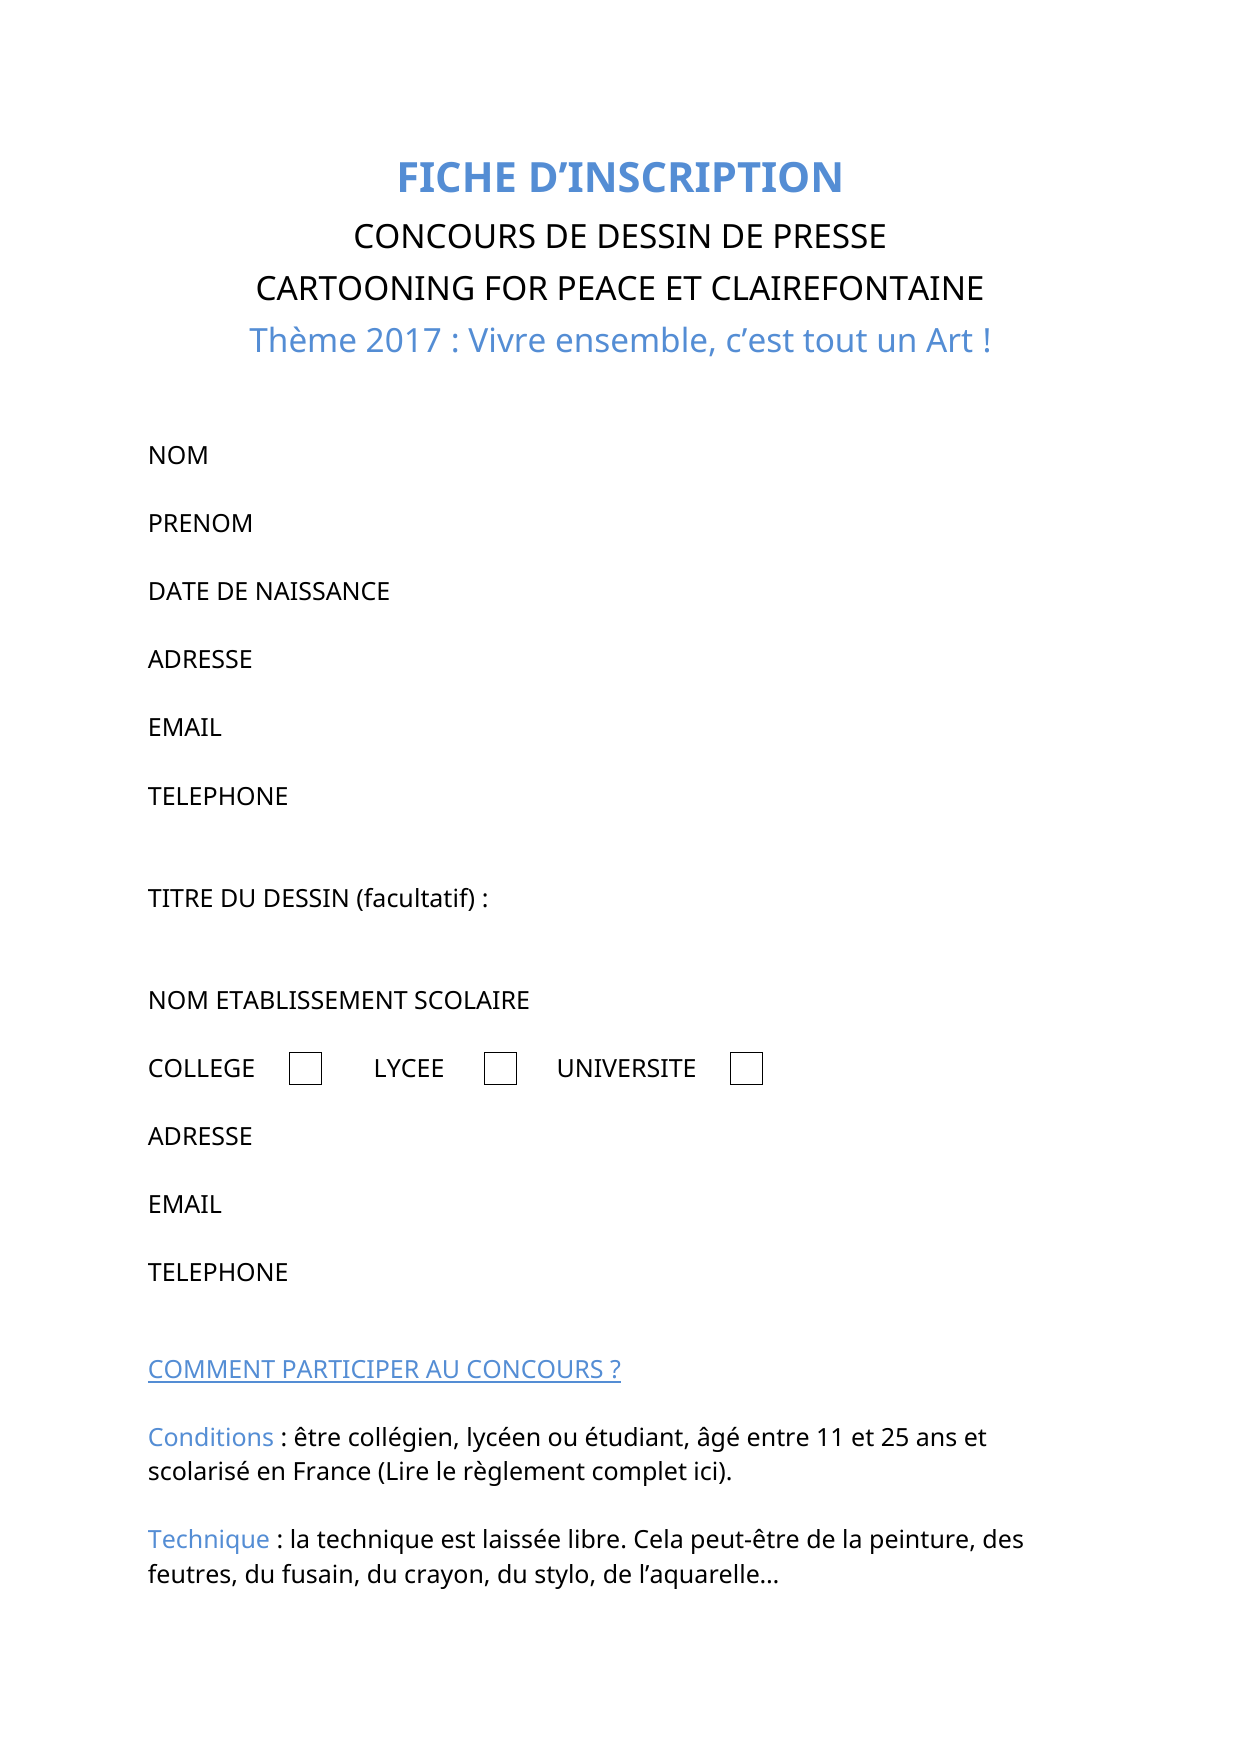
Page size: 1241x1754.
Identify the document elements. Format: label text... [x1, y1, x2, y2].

text ADRESSE [148, 1119, 1093, 1153]
text COMMENT PARTICIPER AU CONCOURS ? [148, 1352, 1093, 1386]
text FICHE D’INSCRIPTION [148, 148, 1093, 204]
text TELEPHONE [148, 1255, 1093, 1289]
text EMAIL [148, 710, 1093, 744]
text TITRE DU DESSIN (facultatif) : [148, 880, 1093, 914]
text TELEPHONE [148, 778, 1093, 812]
text CONCOURS DE DESSIN DE PRESSE [148, 213, 1093, 258]
text PRENOM [148, 506, 1093, 540]
text CARTOONING FOR PEACE ET CLAIREFONTAINE [148, 265, 1093, 310]
text NOM ETABLISSEMENT SCOLAIRE [148, 982, 1093, 1017]
text NOM [148, 437, 1093, 472]
text ADRESSE [148, 642, 1093, 676]
text COLLEGE LYCEE UNIVERSITE [148, 1051, 1093, 1085]
text EMAIL [148, 1187, 1093, 1221]
text Technique : la technique est laissée libre. Cela peut-être de la peinture, des feutres, du fusain, du crayon, du stylo, de l’aquarelle… [148, 1522, 1093, 1590]
text DATE DE NAISSANCE [148, 574, 1093, 608]
text Thème 2017 : Vivre ensemble, c’est tout un Art ! [148, 317, 1093, 363]
text Conditions : être collégien, lycéen ou étudiant, âgé entre 11 et 25 ans et scolarisé en France (Lire le règlement complet ici). [148, 1420, 1093, 1488]
